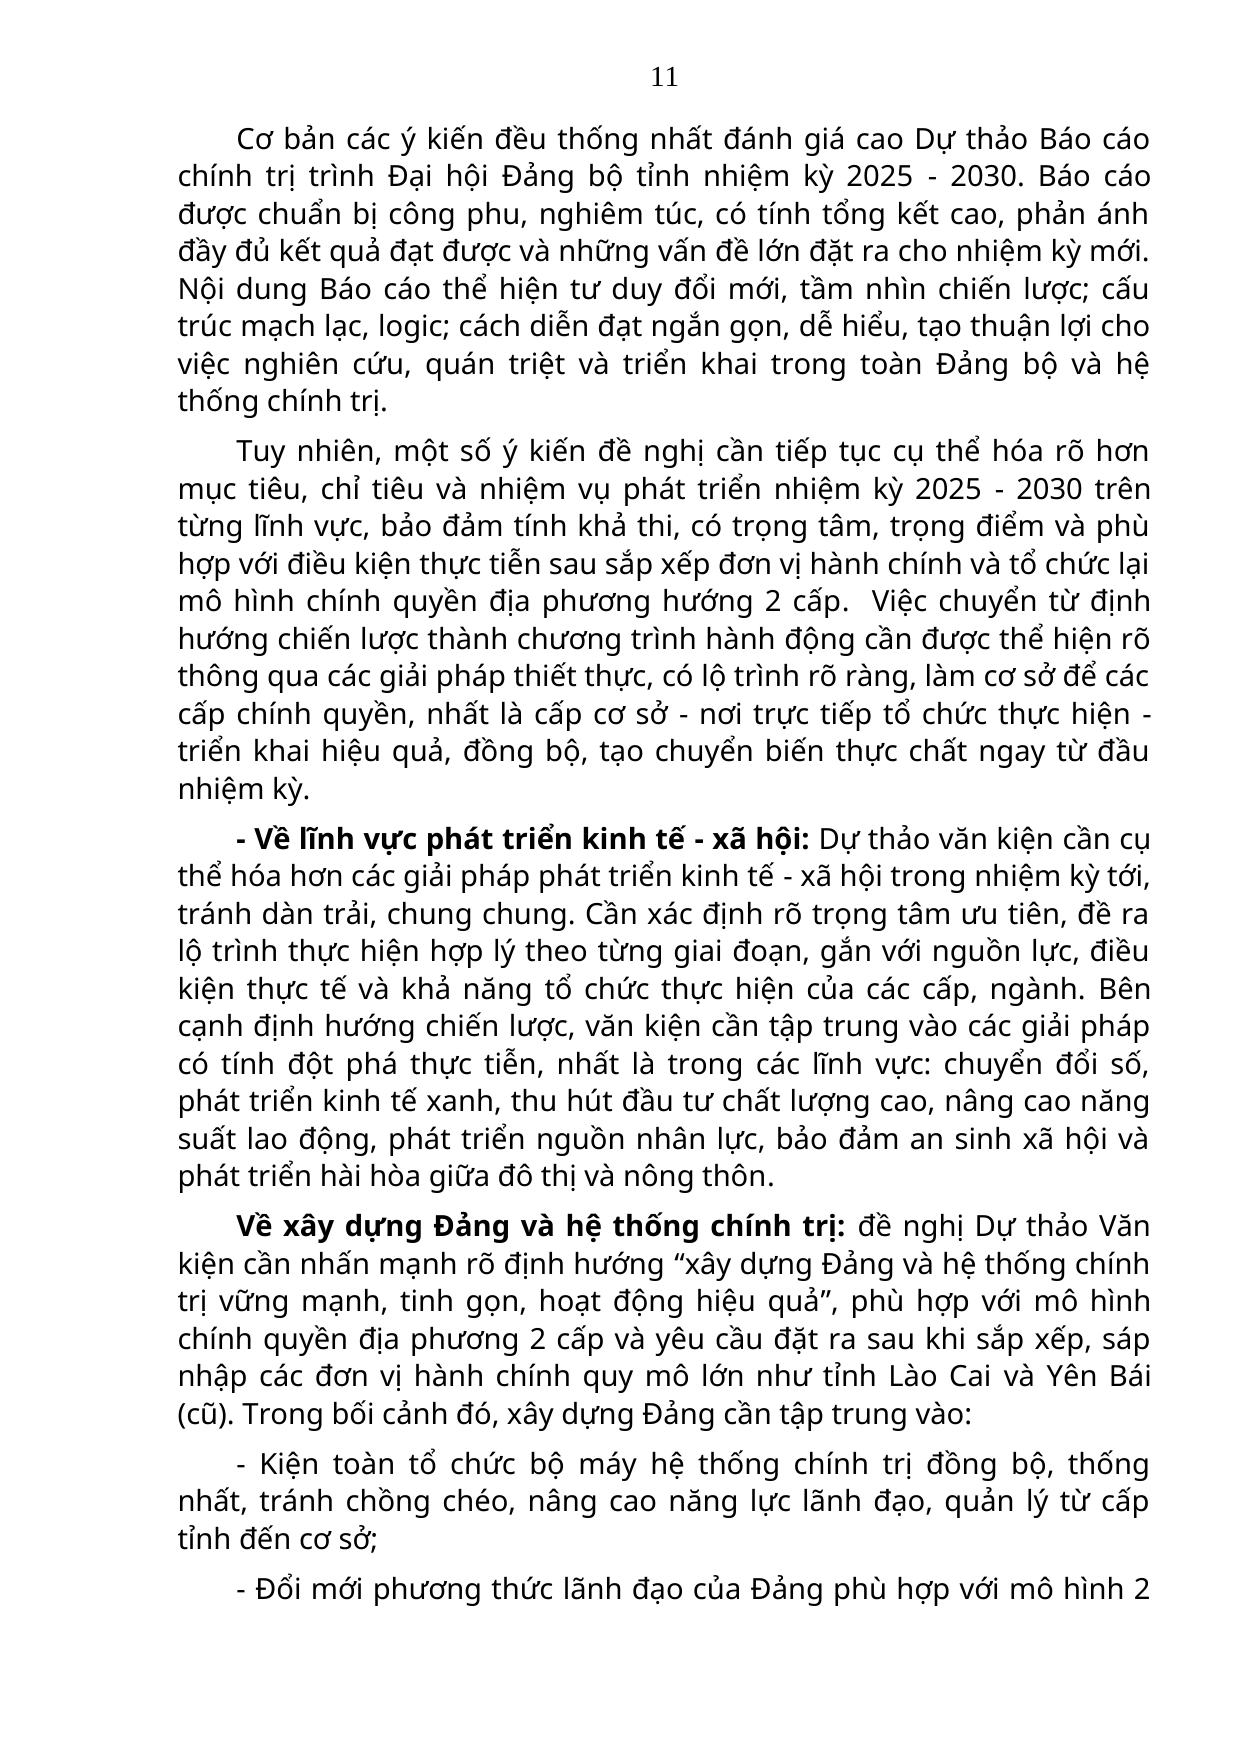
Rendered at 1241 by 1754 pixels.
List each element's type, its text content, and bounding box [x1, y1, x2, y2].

text Về xây dựng Đảng và hệ thống chính trị: đề nghị Dự thảo Văn kiện cần nhấn mạnh rõ định hướng “xây dựng Đảng và hệ thống chính trị vững mạnh, tinh gọn, hoạt động hiệu quả”, phù hợp với mô hình chính quyền địa phương 2 cấp và yêu cầu đặt ra sau khi sắp xếp, sáp nhập các đơn vị hành chính quy mô lớn như tỉnh Lào Cai và Yên Bái (cũ). Trong bối cảnh đó, xây dựng Đảng cần tập trung vào: [176, 1206, 1153, 1432]
text Cơ bản các ý kiến đều thống nhất đánh giá cao Dự thảo Báo cáo chính trị trình Đại hội Đảng bộ tỉnh nhiệm kỳ 2025 - 2030. Báo cáo được chuẩn bị công phu, nghiêm túc, có tính tổng kết cao, phản ánh đầy đủ kết quả đạt được và những vấn đề lớn đặt ra cho nhiệm kỳ mới. Nội dung Báo cáo thể hiện tư duy đổi mới, tầm nhìn chiến lược; cấu trúc mạch lạc, logic; cách diễn đạt ngắn gọn, dễ hiểu, tạo thuận lợi cho việc nghiên cứu, quán triệt và triển khai trong toàn Đảng bộ và hệ thống chính trị. [176, 118, 1153, 419]
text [176, 1568, 1153, 1618]
text - Về lĩnh vực phát triển kinh tế - xã hội: Dự thảo văn kiện cần cụ thể hóa hơn các giải pháp phát triển kinh tế - xã hội trong nhiệm kỳ tới, tránh dàn trải, chung chung. Cần xác định rõ trọng tâm ưu tiên, đề ra lộ trình thực hiện hợp lý theo từng giai đoạn, gắn với nguồn lực, điều kiện thực tế và khả năng tổ chức thực hiện của các cấp, ngành. Bên cạnh định hướng chiến lược, văn kiện cần tập trung vào các giải pháp có tính đột phá thực tiễn, nhất là trong các lĩnh vực: chuyển đổi số, phát triển kinh tế xanh, thu hút đầu tư chất lượng cao, nâng cao năng suất lao động, phát triển nguồn nhân lực, bảo đảm an sinh xã hội và phát triển hài hòa giữa đô thị và nông thôn. [176, 818, 1153, 1194]
text - Kiện toàn tổ chức bộ máy hệ thống chính trị đồng bộ, thống nhất, tránh chồng chéo, nâng cao năng lực lãnh đạo, quản lý từ cấp tỉnh đến cơ sở; [176, 1443, 1153, 1557]
text Tuy nhiên, một số ý kiến đề nghị cần tiếp tục cụ thể hóa rõ hơn mục tiêu, chỉ tiêu và nhiệm vụ phát triển nhiệm kỳ 2025 - 2030 trên từng lĩnh vực, bảo đảm tính khả thi, có trọng tâm, trọng điểm và phù hợp với điều kiện thực tiễn sau sắp xếp đơn vị hành chính và tổ chức lại mô hình chính quyền địa phương hướng 2 cấp. Việc chuyển từ định hướng chiến lược thành chương trình hành động cần được thể hiện rõ thông qua các giải pháp thiết thực, có lộ trình rõ ràng, làm cơ sở để các cấp chính quyền, nhất là cấp cơ sở - nơi trực tiếp tổ chức thực hiện - triển khai hiệu quả, đồng bộ, tạo chuyển biến thực chất ngay từ đầu nhiệm kỳ. [176, 431, 1153, 807]
